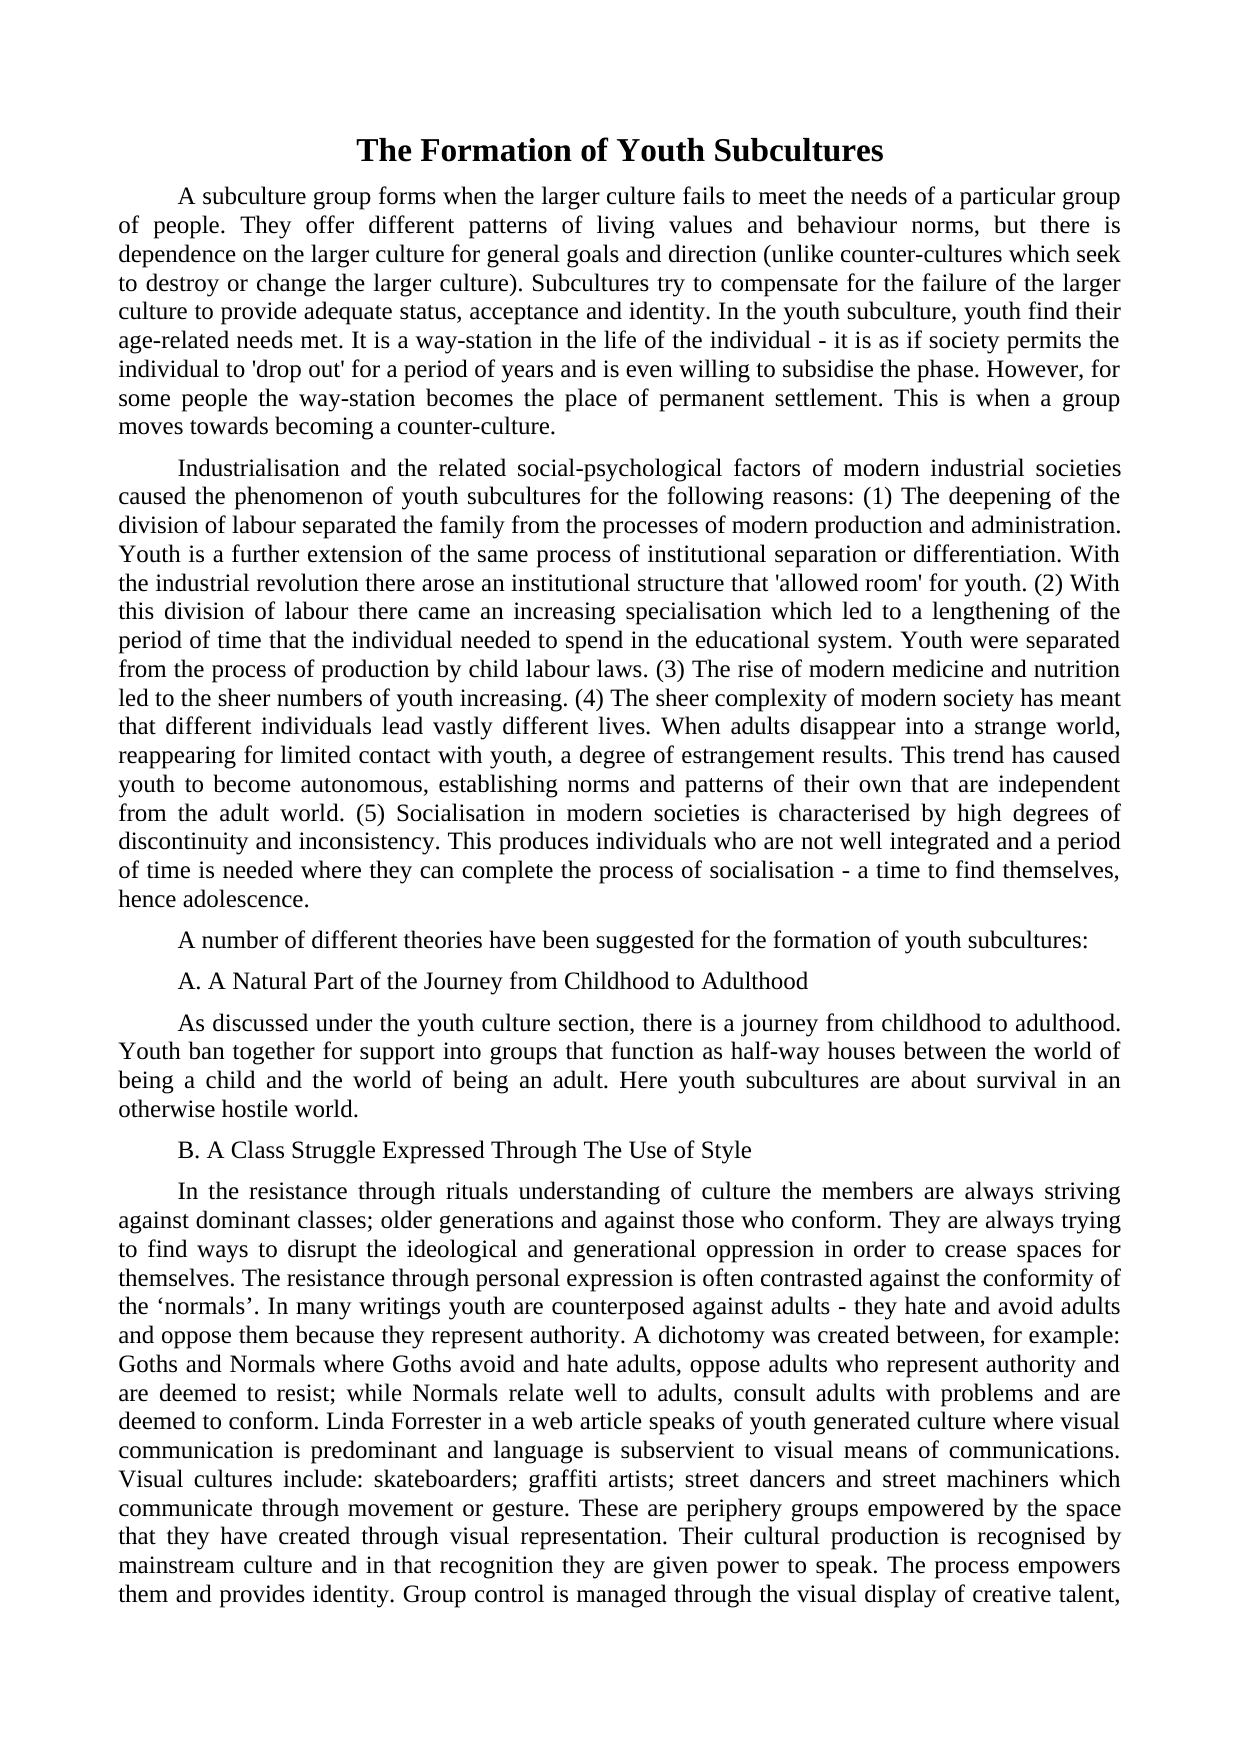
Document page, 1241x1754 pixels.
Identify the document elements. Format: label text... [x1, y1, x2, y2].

text Industrialisation and the related social-psychological factors of modern industrial societies caused the phenomenon of youth subcultures for the following reasons: (1) The deepening of the division of labour separated the family from the processes of modern production and administration. Youth is a further extension of the same process of institutional separation or differentiation. With the industrial revolution there arose an institutional structure that 'allowed room' for youth. (2) With this division of labour there came an increasing specialisation which led to a lengthening of the period of time that the individual needed to spend in the educational system. Youth were separated from the process of production by child labour laws. (3) The rise of modern medicine and nutrition led to the sheer numbers of youth increasing. (4) The sheer complexity of modern society has meant that different individuals lead vastly different lives. When adults disappear into a strange world, reappearing for limited contact with youth, a degree of estrangement results. This trend has caused youth to become autonomous, establishing norms and patterns of their own that are independent from the adult world. (5) Socialisation in modern societies is characterised by high degrees of discontinuity and inconsistency. This produces individuals who are not well integrated and a period of time is needed where they can complete the process of socialisation - a time to find themselves, hence adolescence. [118, 453, 1122, 913]
text The Formation of Youth Subcultures [118, 131, 1122, 169]
text As discussed under the youth culture section, there is a journey from childhood to adulthood. Youth ban together for support into groups that function as half-way houses between the world of being a child and the world of being an adult. Here youth subcultures are about survival in an otherwise hostile world. [118, 1008, 1122, 1123]
text A. A Natural Part of the Journey from Childhood to Adulthood [118, 966, 1122, 995]
text B. A Class Struggle Expressed Through The Use of Style [118, 1135, 1122, 1164]
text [118, 1176, 1122, 1608]
text A subculture group forms when the larger culture fails to meet the needs of a particular group of people. They offer different patterns of living values and behaviour norms, but there is dependence on the larger culture for general goals and direction (unlike counter-cultures which seek to destroy or change the larger culture). Subcultures try to compensate for the failure of the larger culture to provide adequate status, acceptance and identity. In the youth subculture, youth find their age-related needs met. It is a way-station in the life of the individual - it is as if society permits the individual to 'drop out' for a period of years and is even willing to subsidise the phase. However, for some people the way-station becomes the place of permanent settlement. This is when a group moves towards becoming a counter-culture. [118, 181, 1122, 440]
text A number of different theories have been suggested for the formation of youth subcultures: [118, 925, 1122, 954]
